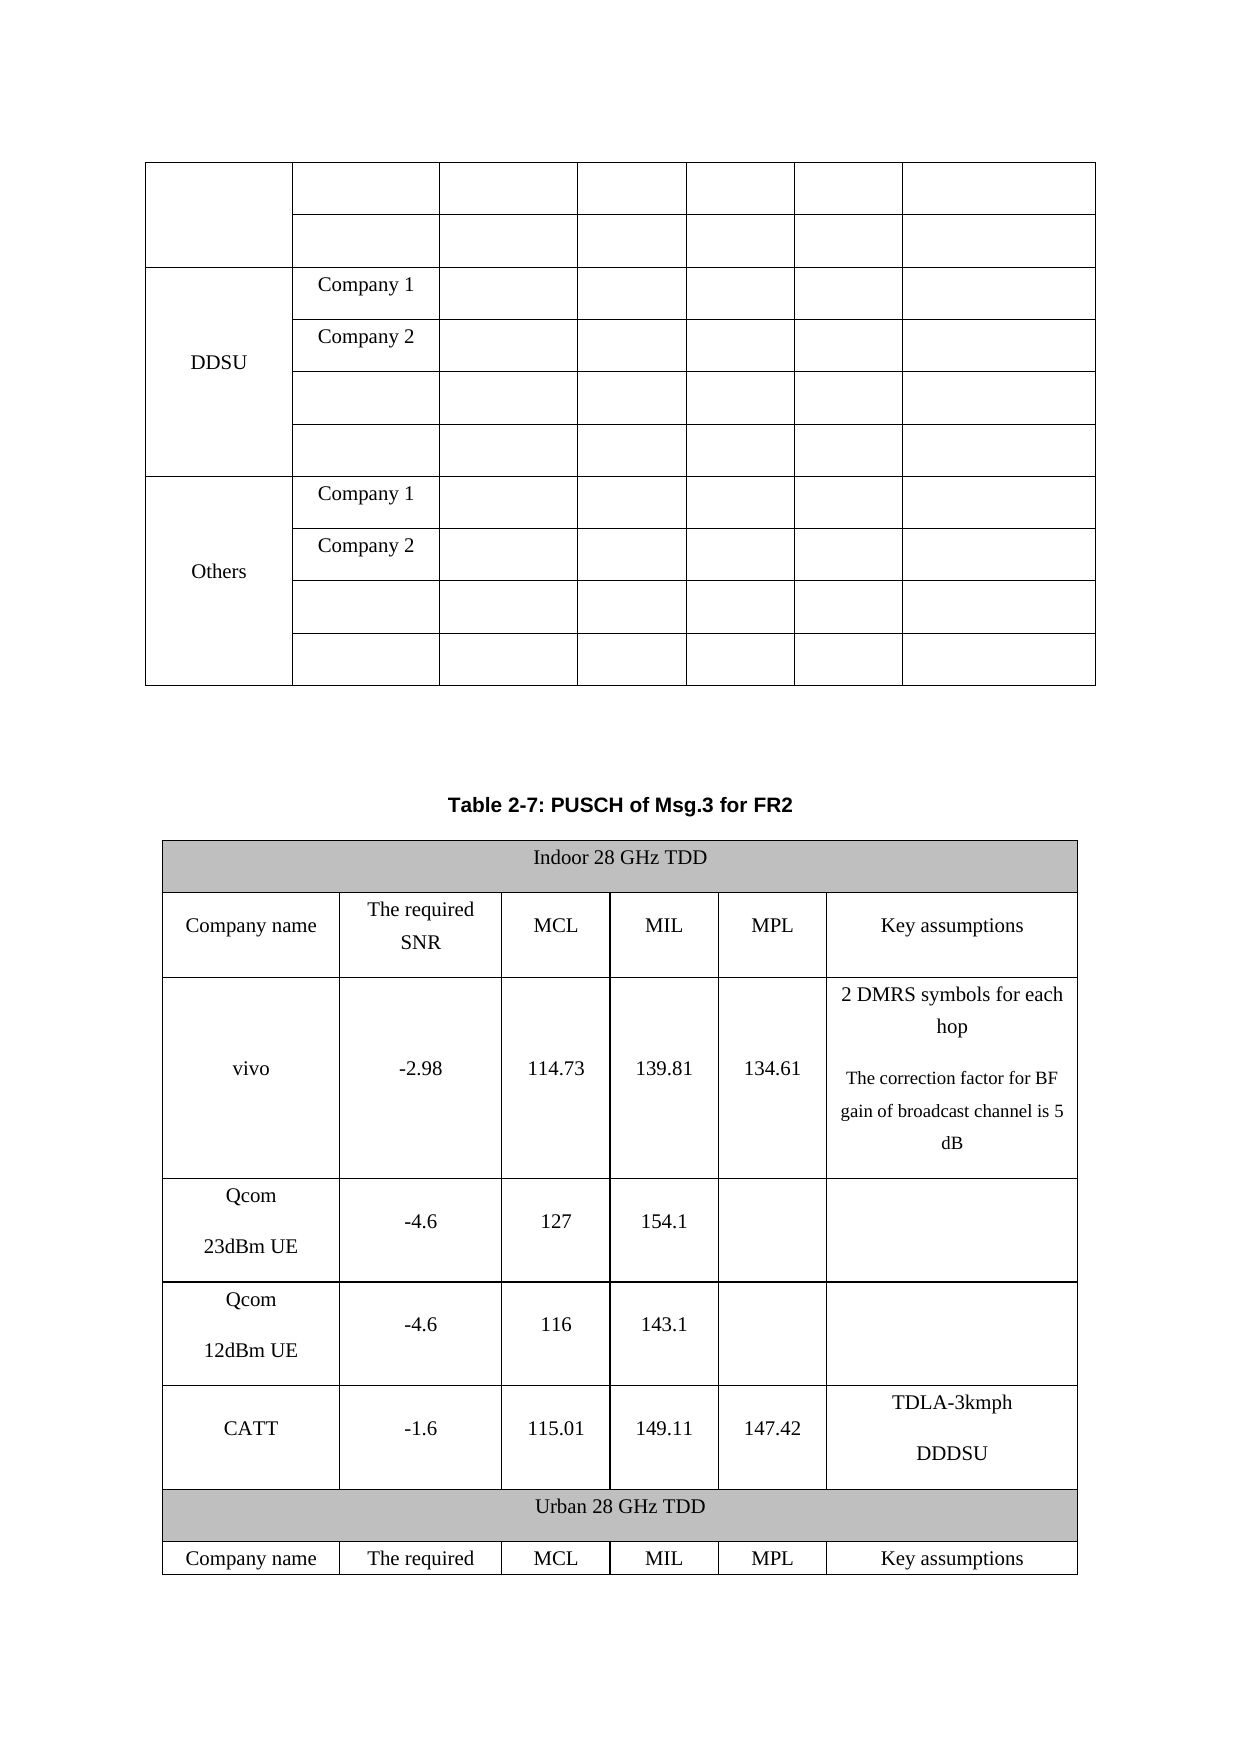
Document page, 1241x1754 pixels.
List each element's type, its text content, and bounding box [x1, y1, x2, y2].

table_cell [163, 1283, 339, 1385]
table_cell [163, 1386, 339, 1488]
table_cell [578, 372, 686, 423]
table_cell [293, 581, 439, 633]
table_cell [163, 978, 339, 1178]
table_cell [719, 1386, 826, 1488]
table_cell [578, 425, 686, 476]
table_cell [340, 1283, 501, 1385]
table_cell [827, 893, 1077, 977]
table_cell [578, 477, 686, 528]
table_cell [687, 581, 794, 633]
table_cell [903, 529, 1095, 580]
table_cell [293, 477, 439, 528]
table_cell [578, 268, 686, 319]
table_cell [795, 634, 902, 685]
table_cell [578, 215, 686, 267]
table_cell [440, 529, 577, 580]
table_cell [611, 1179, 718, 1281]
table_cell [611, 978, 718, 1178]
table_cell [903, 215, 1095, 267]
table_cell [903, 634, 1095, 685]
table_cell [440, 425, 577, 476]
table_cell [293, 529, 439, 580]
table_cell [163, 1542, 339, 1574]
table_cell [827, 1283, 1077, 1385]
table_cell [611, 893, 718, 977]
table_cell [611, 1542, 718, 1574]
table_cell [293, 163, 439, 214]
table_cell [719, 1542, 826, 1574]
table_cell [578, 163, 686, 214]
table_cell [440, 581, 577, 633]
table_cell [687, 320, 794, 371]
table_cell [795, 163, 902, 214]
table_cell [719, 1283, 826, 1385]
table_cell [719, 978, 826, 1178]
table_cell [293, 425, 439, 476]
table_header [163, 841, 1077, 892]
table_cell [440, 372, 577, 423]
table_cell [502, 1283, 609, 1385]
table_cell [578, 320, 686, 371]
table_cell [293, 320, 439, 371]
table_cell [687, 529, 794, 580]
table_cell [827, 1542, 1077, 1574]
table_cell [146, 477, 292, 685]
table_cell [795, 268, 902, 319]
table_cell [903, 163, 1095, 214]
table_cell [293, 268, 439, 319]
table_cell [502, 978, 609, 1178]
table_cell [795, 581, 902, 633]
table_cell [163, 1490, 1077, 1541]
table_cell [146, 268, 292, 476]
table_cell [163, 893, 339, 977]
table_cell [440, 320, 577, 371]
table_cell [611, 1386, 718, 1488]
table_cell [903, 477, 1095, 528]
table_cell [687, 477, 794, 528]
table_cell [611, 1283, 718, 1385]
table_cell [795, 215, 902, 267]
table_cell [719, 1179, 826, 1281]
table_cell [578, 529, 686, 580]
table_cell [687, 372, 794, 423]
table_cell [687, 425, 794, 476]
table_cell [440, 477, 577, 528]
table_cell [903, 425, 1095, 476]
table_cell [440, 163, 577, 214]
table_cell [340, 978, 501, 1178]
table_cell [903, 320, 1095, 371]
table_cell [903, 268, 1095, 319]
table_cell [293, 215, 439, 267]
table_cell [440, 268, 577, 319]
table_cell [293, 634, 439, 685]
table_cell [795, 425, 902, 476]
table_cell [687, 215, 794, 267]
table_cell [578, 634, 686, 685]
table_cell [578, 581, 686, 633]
text Table 2-7: PUSCH of Msg.3 for FR2 [187, 788, 1053, 821]
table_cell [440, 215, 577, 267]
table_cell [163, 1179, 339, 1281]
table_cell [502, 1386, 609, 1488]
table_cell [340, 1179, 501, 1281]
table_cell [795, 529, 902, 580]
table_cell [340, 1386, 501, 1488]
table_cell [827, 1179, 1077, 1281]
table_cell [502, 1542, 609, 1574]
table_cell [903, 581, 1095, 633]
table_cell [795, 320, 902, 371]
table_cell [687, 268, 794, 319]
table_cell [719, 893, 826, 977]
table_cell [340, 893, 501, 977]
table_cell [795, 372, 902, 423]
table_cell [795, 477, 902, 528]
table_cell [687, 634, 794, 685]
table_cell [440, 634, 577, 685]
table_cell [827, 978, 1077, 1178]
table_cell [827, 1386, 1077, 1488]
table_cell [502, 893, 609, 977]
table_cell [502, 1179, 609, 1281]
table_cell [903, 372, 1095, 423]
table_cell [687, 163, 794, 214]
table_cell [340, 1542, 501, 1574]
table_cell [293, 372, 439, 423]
